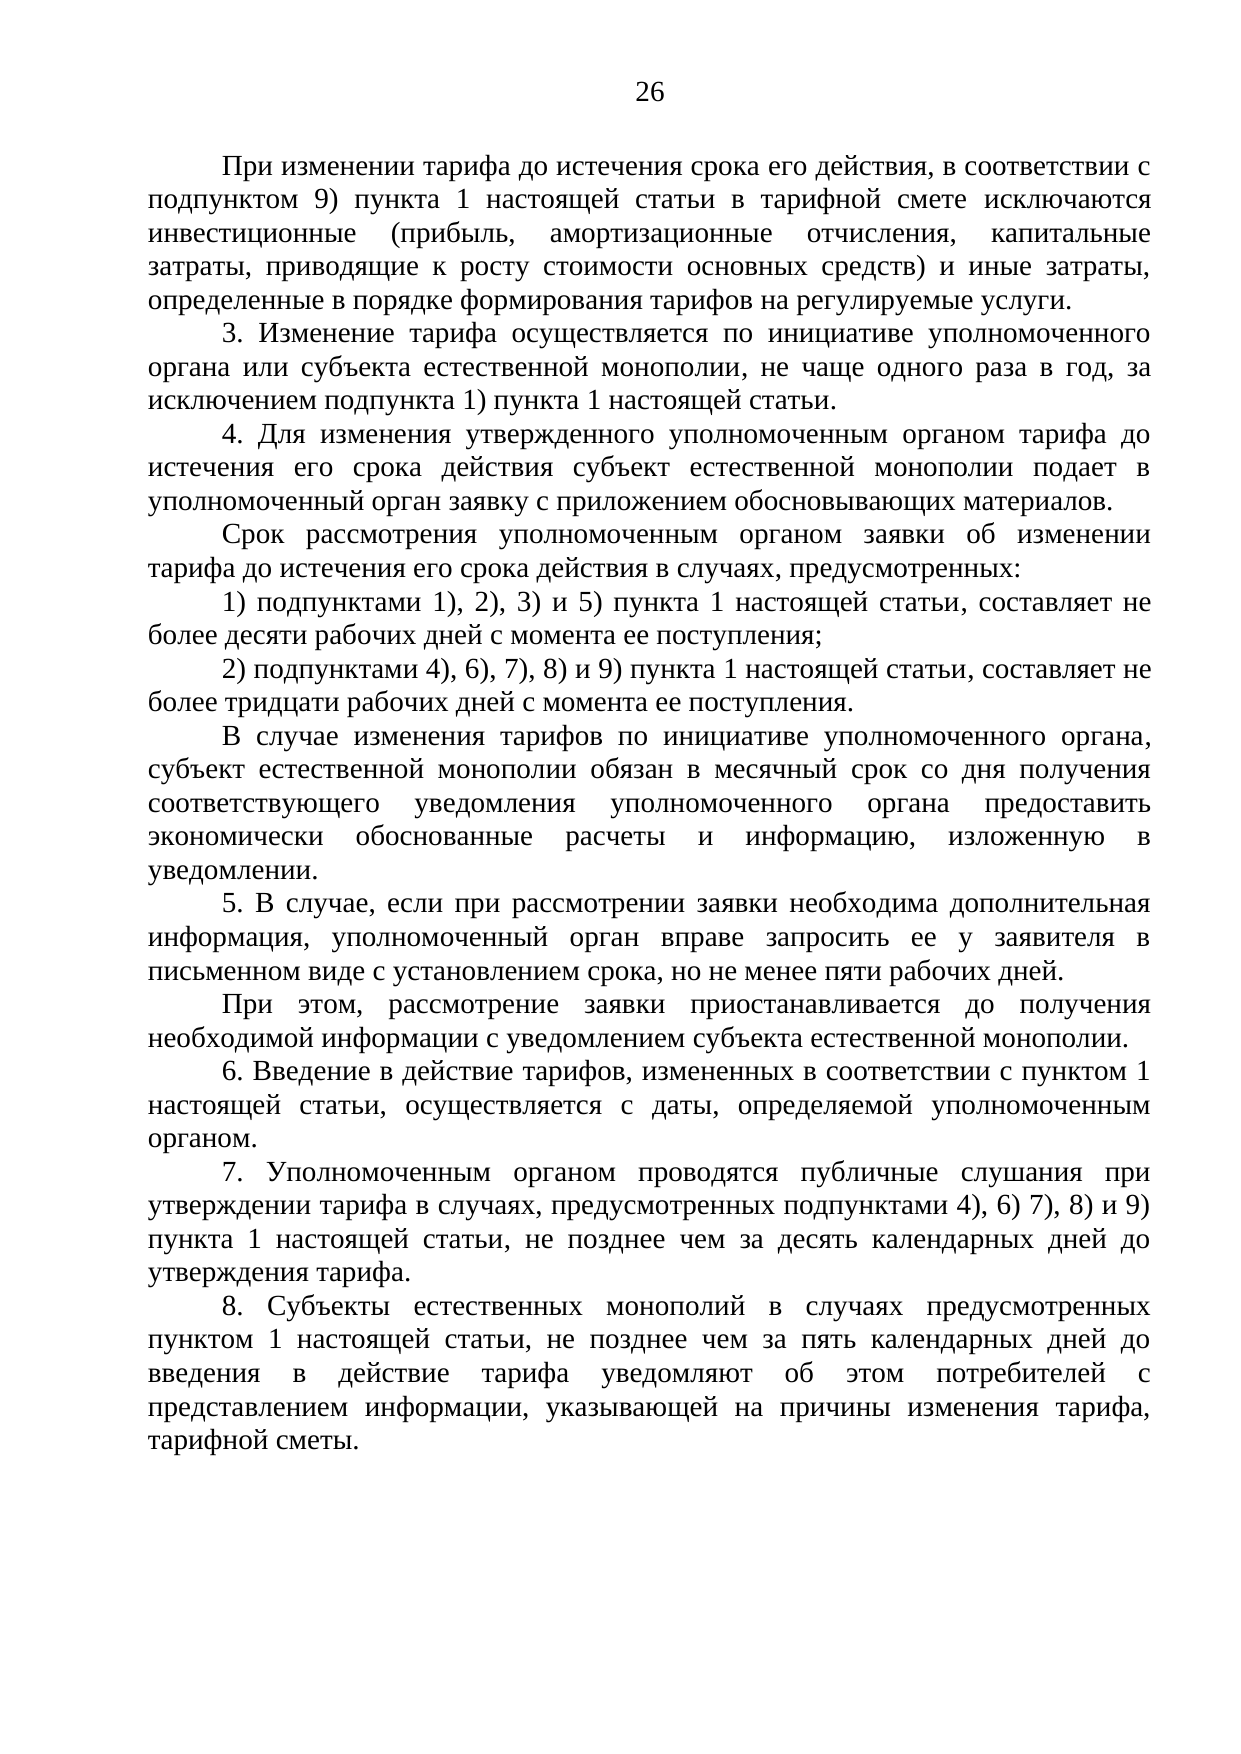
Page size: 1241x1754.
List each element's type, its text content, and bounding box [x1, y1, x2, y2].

text При этом, рассмотрение заявки приостанавливается до получения необходимой информации с уведомлением субъекта естественной монополии. [148, 986, 1152, 1053]
text 4. Для изменения утвержденного уполномоченным органом тарифа до истечения его срока действия субъект естественной монополии подает в уполномоченный орган заявку с приложением обосновывающих материалов. [148, 416, 1152, 517]
text 7. Уполномоченным органом проводятся публичные слушания при утверждении тарифа в случаях, предусмотренных подпунктами 4), 6) 7), 8) и 9) пункта 1 настоящей статьи, не позднее чем за десять календарных дней до утверждения тарифа. [148, 1154, 1152, 1288]
text 2) подпунктами 4), 6), 7), 8) и 9) пункта 1 настоящей статьи, составляет не более тридцати рабочих дней с момента ее поступления. [148, 651, 1152, 718]
text При изменении тарифа до истечения срока его действия, в соответствии с подпунктом 9) пункта 1 настоящей статьи в тарифной смете исключаются инвестиционные (прибыль, амортизационные отчисления, капитальные затраты, приводящие к росту стоимости основных средств) и иные затраты, определенные в порядке формирования тарифов на регулируемые услуги. [148, 148, 1152, 315]
text 8. Субъекты естественных монополий в случаях предусмотренных пунктом 1 настоящей статьи, не позднее чем за пять календарных дней до введения в действие тарифа уведомляют об этом потребителей с представлением информации, указывающей на причины изменения тарифа, тарифной сметы. [148, 1288, 1152, 1456]
text Срок рассмотрения уполномоченным органом заявки об изменении тарифа до истечения его срока действия в случаях, предусмотренных: [148, 517, 1152, 584]
text 6. Введение в действие тарифов, измененных в соответствии с пунктом 1 настоящей статьи, осуществляется с даты, определяемой уполномоченным органом. [148, 1053, 1152, 1154]
text 1) подпунктами 1), 2), 3) и 5) пункта 1 настоящей статьи, составляет не более десяти рабочих дней с момента ее поступления; [148, 584, 1152, 651]
text 3. Изменение тарифа осуществляется по инициативе уполномоченного органа или субъекта естественной монополии, не чаще одного раза в год, за исключением подпункта 1) пункта 1 настоящей статьи. [148, 315, 1152, 416]
text 5. В случае, если при рассмотрении заявки необходима дополнительная информация, уполномоченный орган вправе запросить ее у заявителя в письменном виде с установлением срока, но не менее пяти рабочих дней. [148, 886, 1152, 986]
text В случае изменения тарифов по инициативе уполномоченного органа, субъект естественной монополии обязан в месячный срок со дня получения соответствующего уведомления уполномоченного органа предоставить экономически обоснованные расчеты и информацию, изложенную в уведомлении. [148, 718, 1152, 886]
